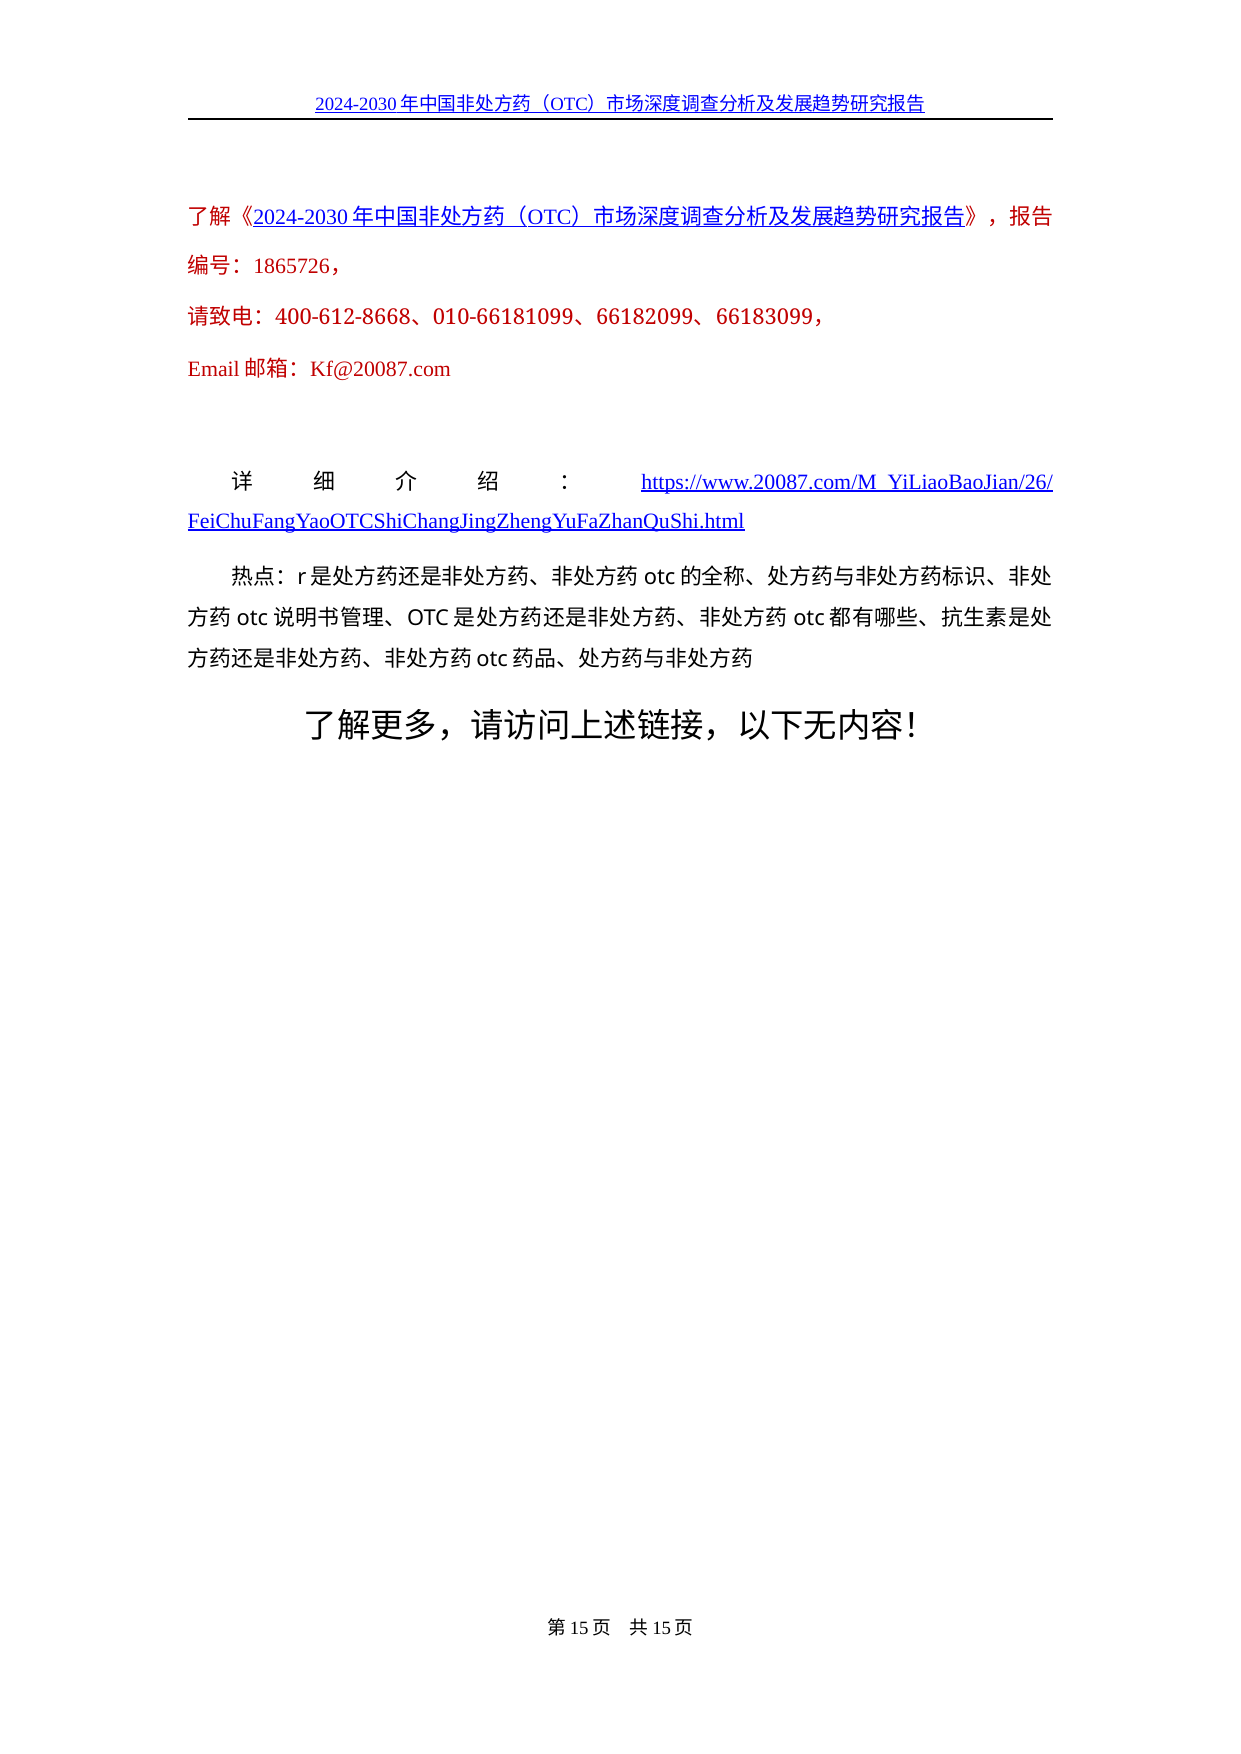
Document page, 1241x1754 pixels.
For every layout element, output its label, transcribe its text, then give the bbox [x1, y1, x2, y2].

text 详细介绍：https://www.20087.com/M_YiLiaoBaoJian/26/FeiChuFangYaoOTCShiChangJingZhengYuFaZhanQuShi.html [187, 463, 1053, 536]
text 了解《2024-2030年中国非处方药（OTC）市场深度调查分析及发展趋势研究报告》，报告编号：1865726， [187, 198, 1053, 280]
text 请致电：400-612-8668、010-66181099、66182099、66183099， [187, 299, 1053, 331]
text 热点：r是处方药还是非处方药、非处方药otc的全称、处方药与非处方药标识、非处方药otc说明书管理、OTC是处方药还是非处方药、非处方药otc都有哪些、抗生素是处方药还是非处方药、非处方药otc药品、处方药与非处方药 [187, 559, 1053, 673]
text Email邮箱：Kf@20087.com [187, 350, 1053, 383]
title 了解更多，请访问上述链接，以下无内容！ [187, 690, 1053, 755]
